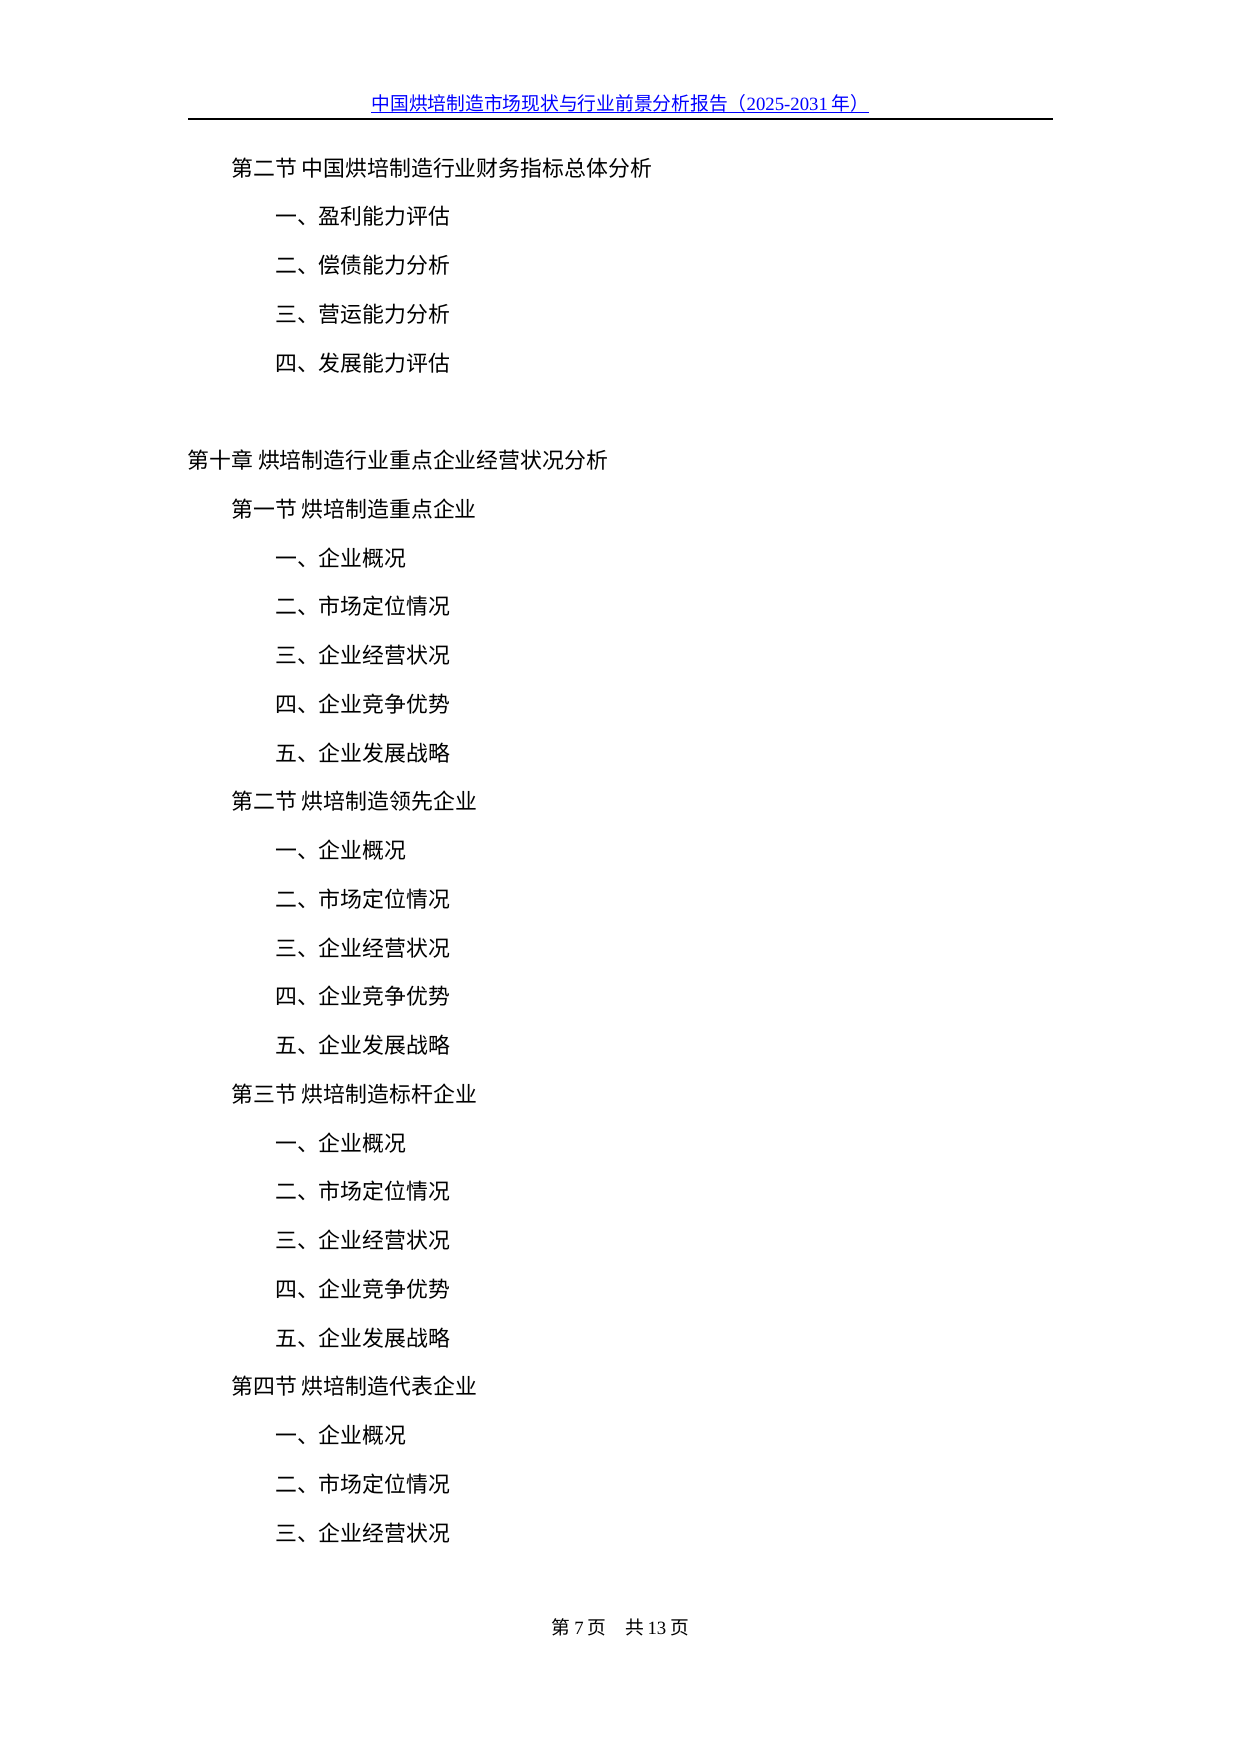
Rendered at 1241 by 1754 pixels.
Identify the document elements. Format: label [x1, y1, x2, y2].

text [187, 150, 1053, 1548]
